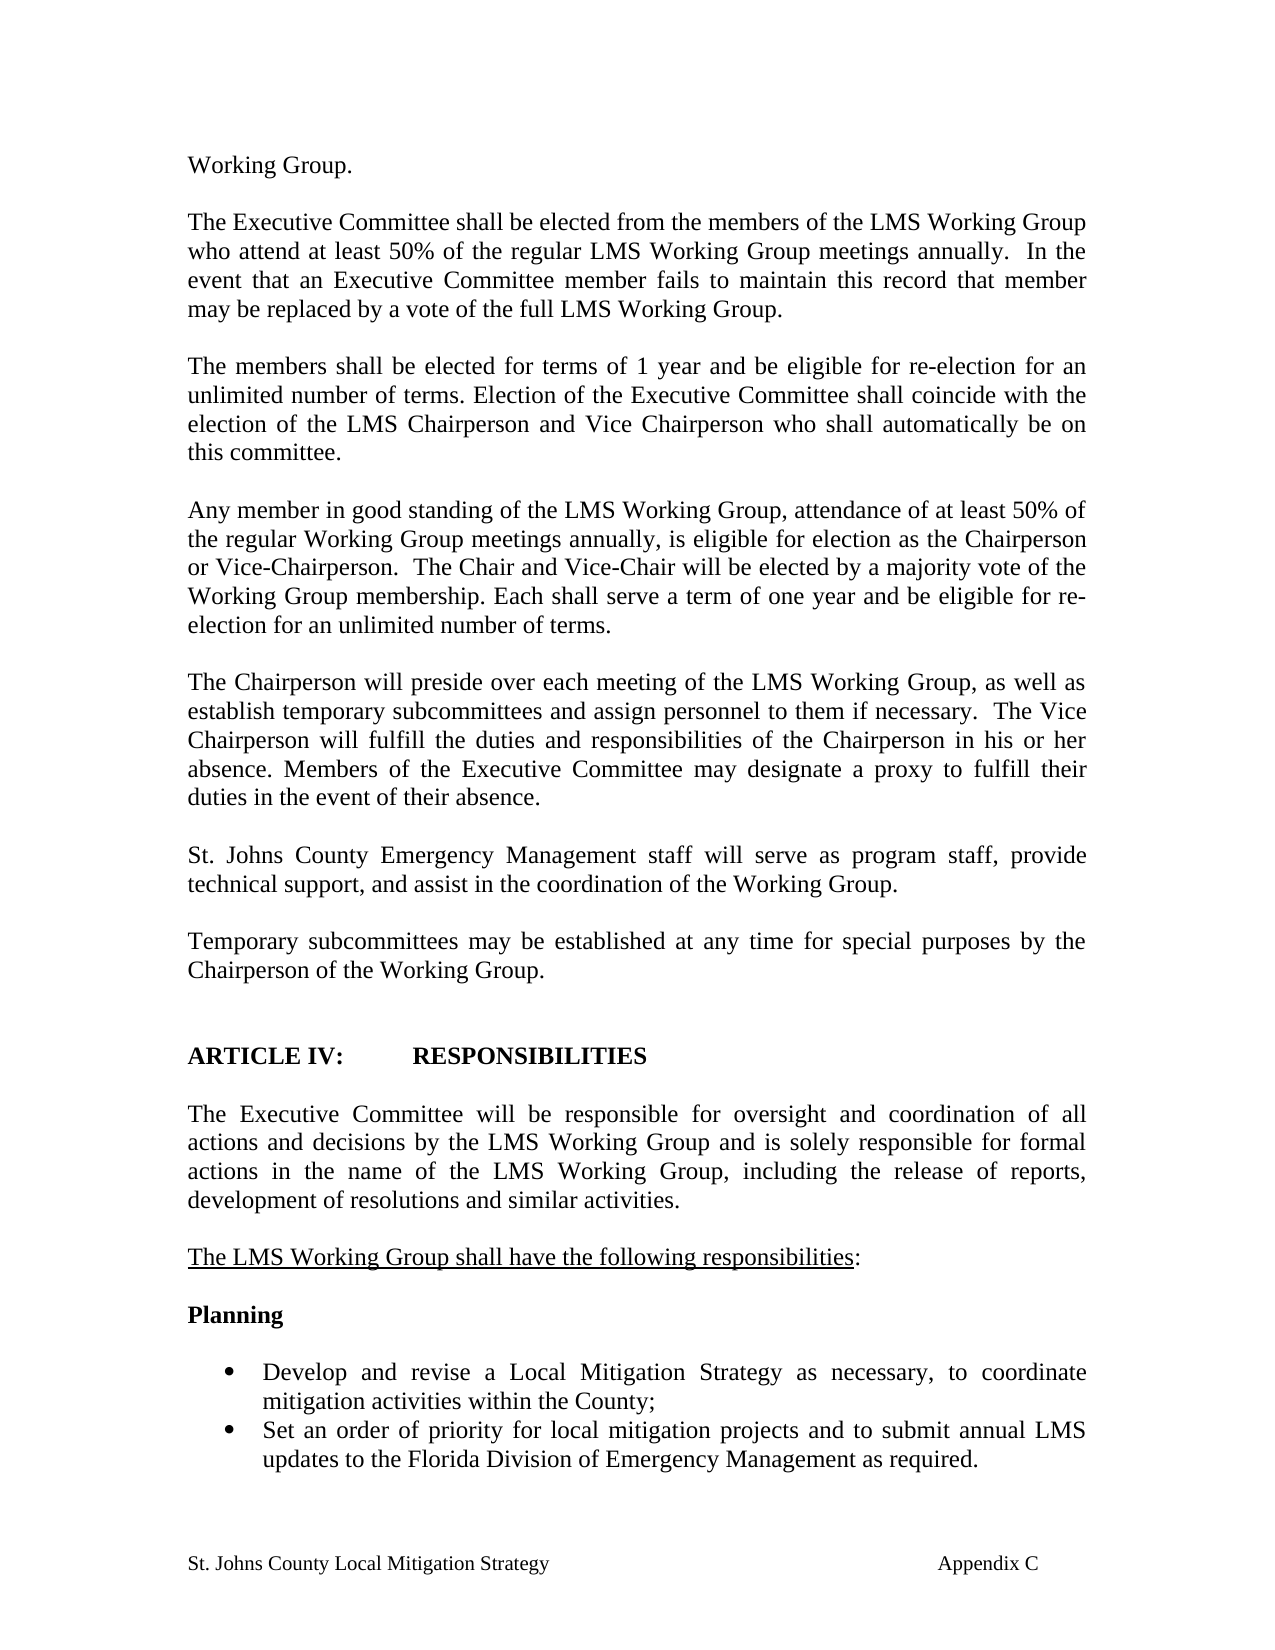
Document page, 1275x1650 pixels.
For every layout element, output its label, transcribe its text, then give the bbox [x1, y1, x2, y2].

text Any member in good standing of the LMS Working Group, attendance of at least 50% of the regular Working Group meetings annually, is eligible for election as the Chairperson or Vice-Chairperson. The Chair and Vice-Chair will be elected by a majority vote of the Working Group membership. Each shall serve a term of one year and be eligible for re-election for an unlimited number of terms. [187, 495, 1087, 639]
text The Executive Committee will be responsible for oversight and coordination of all actions and decisions by the LMS Working Group and is solely responsible for formal actions in the name of the LMS Working Group, including the release of reports, development of resolutions and similar activities. [187, 1099, 1087, 1214]
text St. Johns County Emergency Management staff will serve as program staff, provide technical support, and assist in the coordination of the Working Group. [187, 840, 1087, 897]
text Planning [187, 1300, 1087, 1329]
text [187, 150, 1087, 207]
text Temporary subcommittees may be established at any time for special purposes by the Chairperson of the Working Group. [187, 926, 1087, 984]
list Set an order of priority for local mitigation projects and to submit annual LMS updates to the Florida Division of Emergency Management as required. [225, 1415, 1087, 1472]
list Develop and revise a Local Mitigation Strategy as necessary, to coordinate mitigation activities within the County; [225, 1357, 1087, 1415]
text The LMS Working Group shall have the following responsibilities: [187, 1242, 1087, 1271]
text ARTICLE IV: RESPONSIBILITIES [187, 1041, 1087, 1070]
text The Executive Committee shall be elected from the members of the LMS Working Group who attend at least 50% of the regular LMS Working Group meetings annually. In the event that an Executive Committee member fails to maintain this record that member may be replaced by a vote of the full LMS Working Group. [187, 207, 1087, 322]
text The members shall be elected for terms of 1 year and be eligible for re-election for an unlimited number of terms. Election of the Executive Committee shall coincide with the election of the LMS Chairperson and Vice Chairperson who shall automatically be on this committee. [187, 351, 1087, 466]
text The Chairperson will preside over each meeting of the LMS Working Group, as well as establish temporary subcommittees and assign personnel to them if necessary. The Vice Chairperson will fulfill the duties and responsibilities of the Chairperson in his or her absence. Members of the Executive Committee may designate a proxy to fulfill their duties in the event of their absence. [187, 667, 1087, 811]
